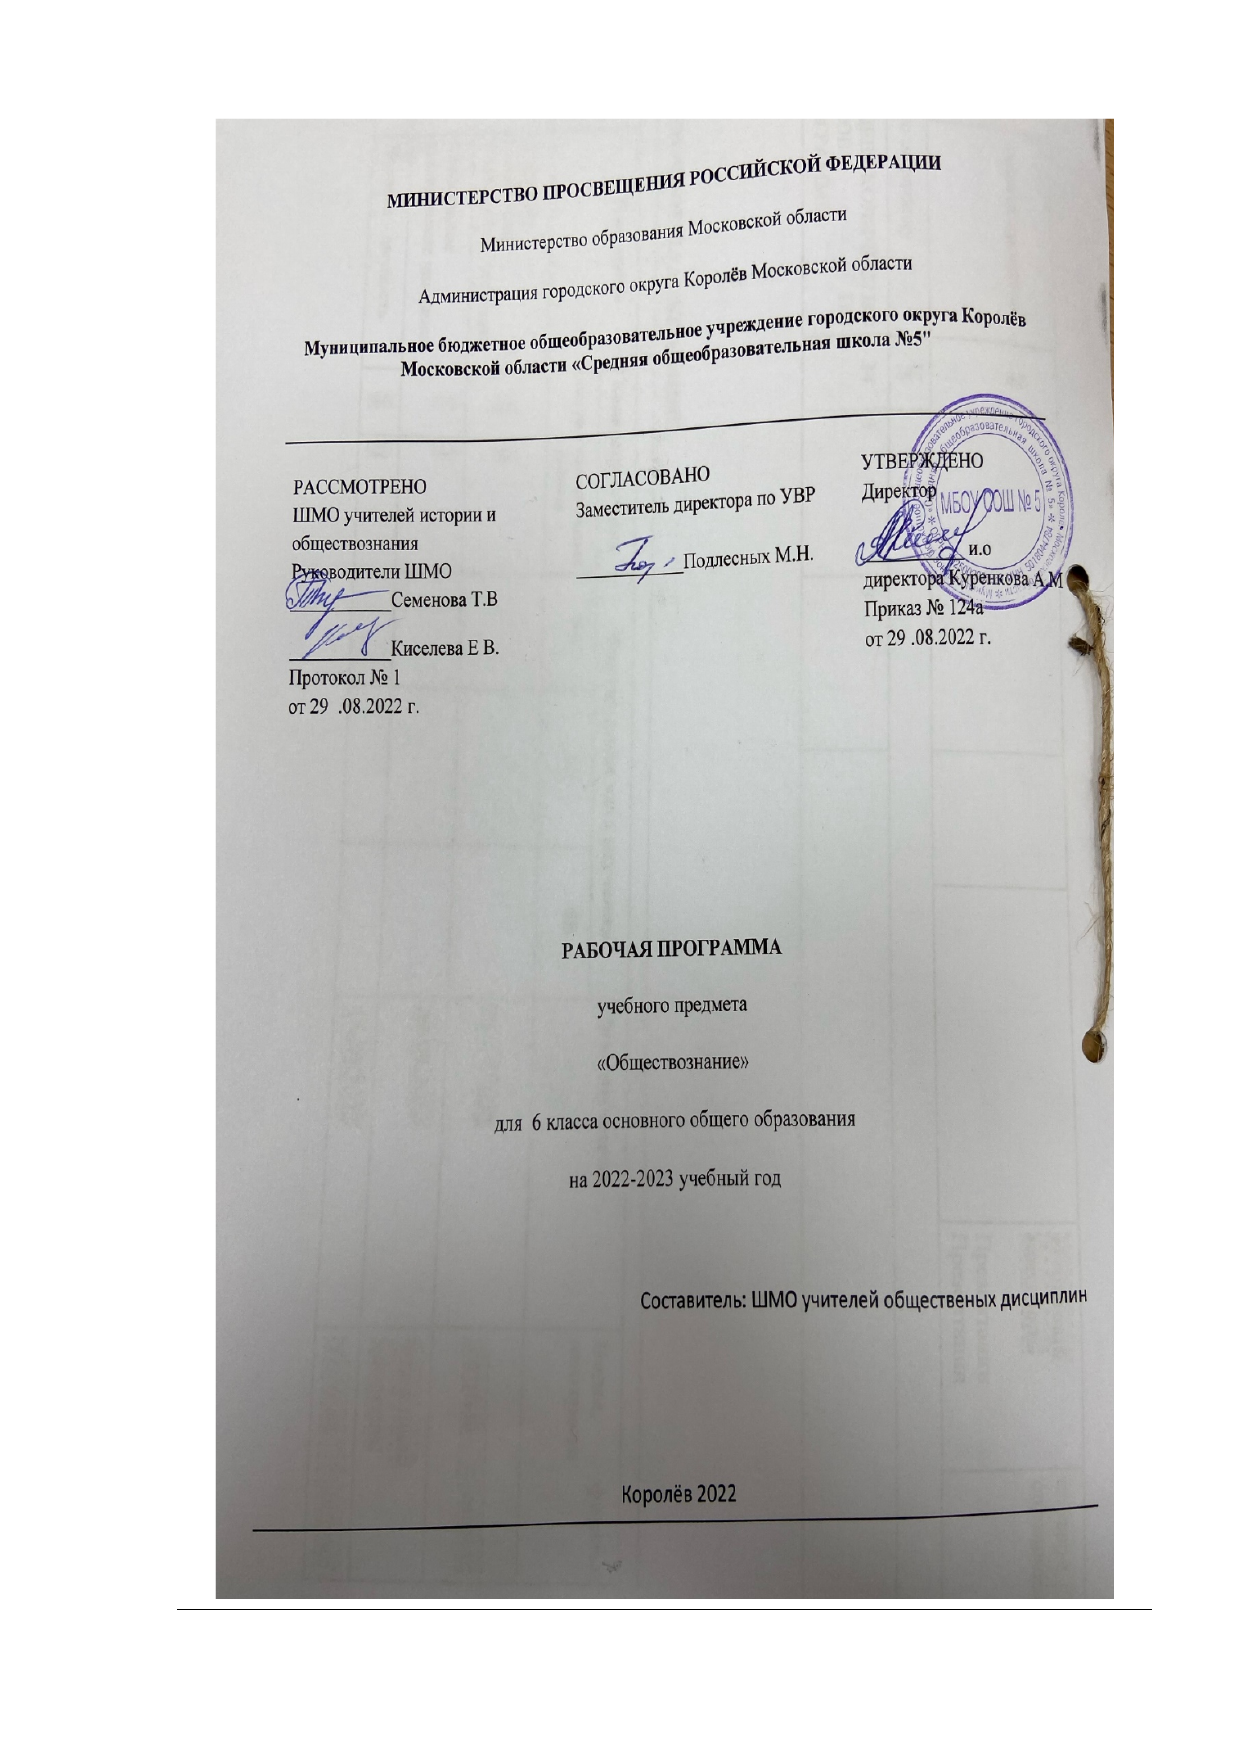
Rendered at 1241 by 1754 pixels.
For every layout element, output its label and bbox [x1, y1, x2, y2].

picture [217, 120, 1114, 1598]
